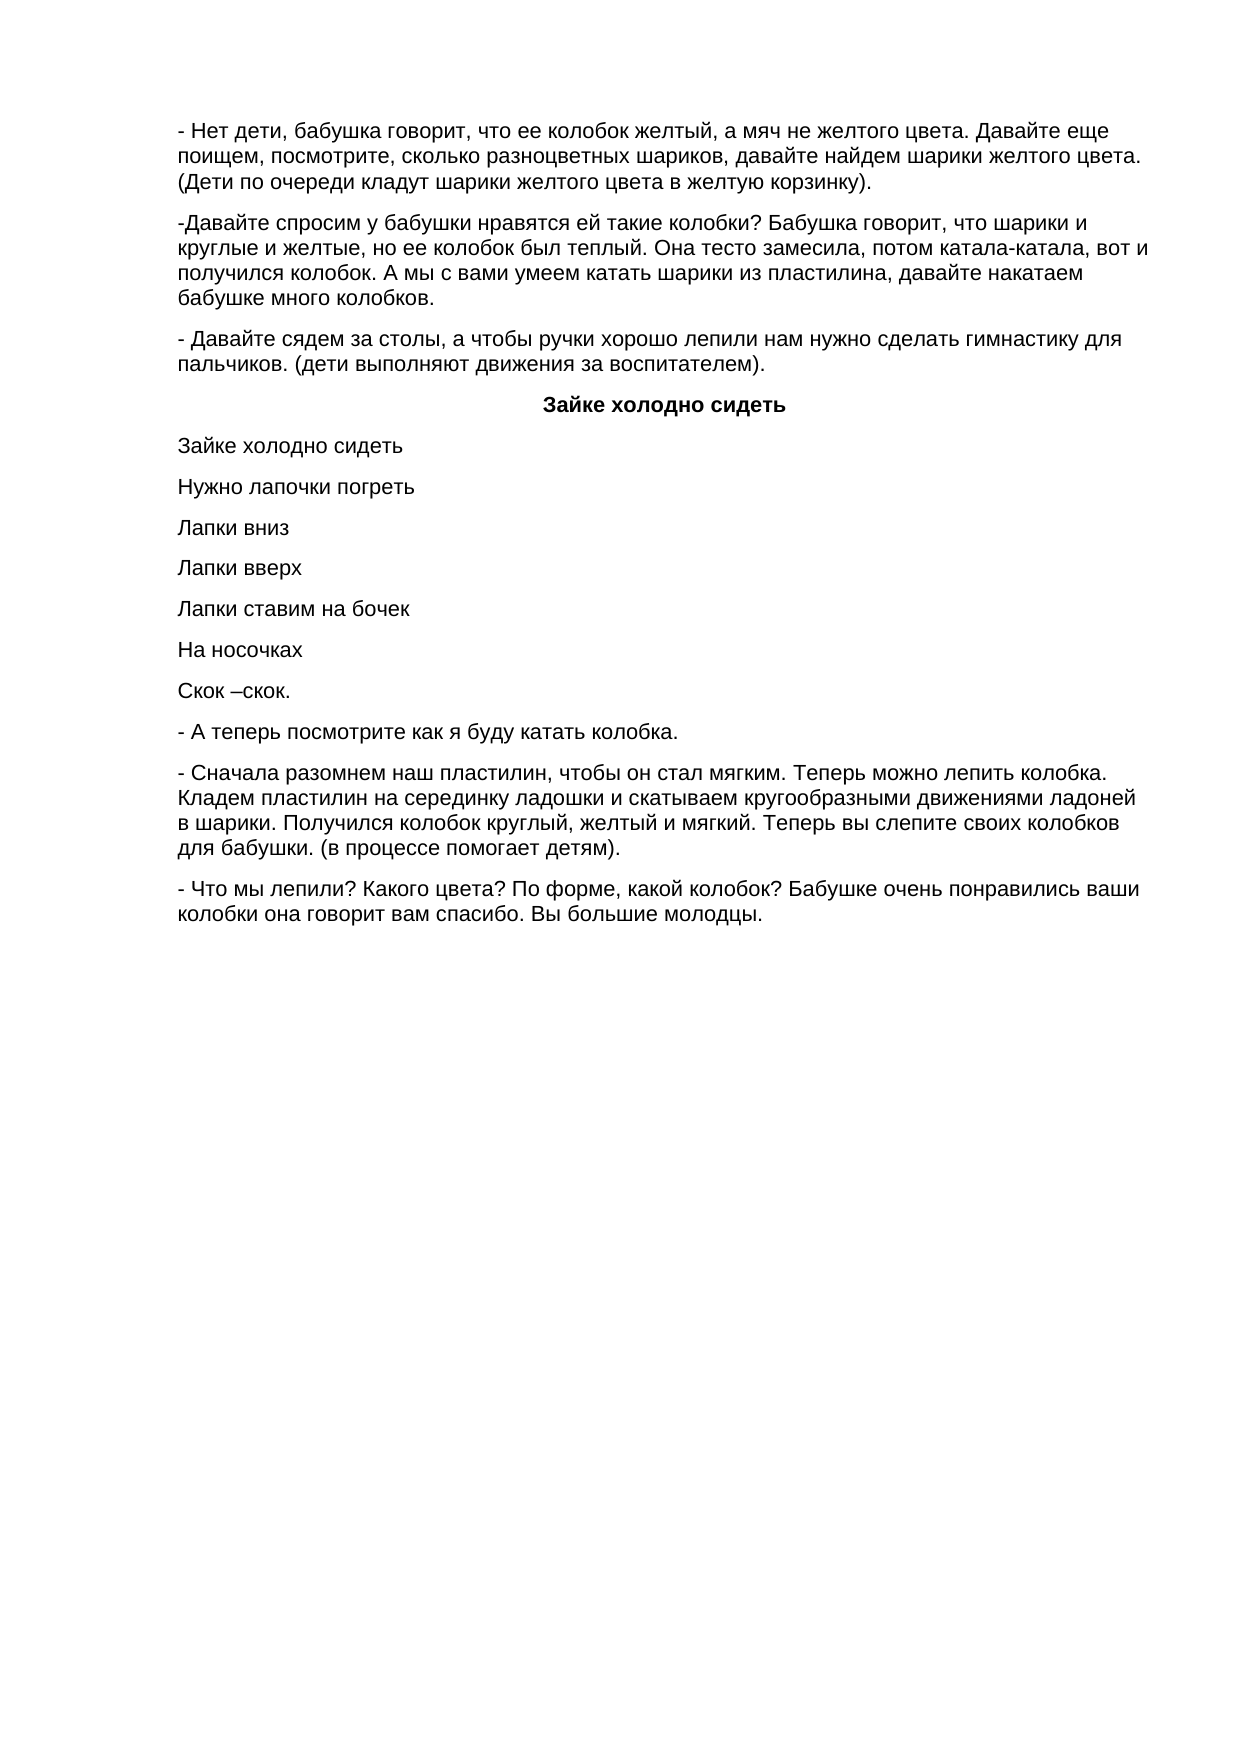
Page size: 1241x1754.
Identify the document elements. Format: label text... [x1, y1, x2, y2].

text На носочках [177, 637, 1152, 662]
text - Нет дети, бабушка говорит, что ее колобок желтый, а мяч не желтого цвета. Давайте еще поищем, посмотрите, сколько разноцветных шариков, давайте найдем шарики желтого цвета. (Дети по очереди кладут шарики желтого цвета в желтую корзинку). [177, 118, 1152, 194]
text -Давайте спросим у бабушки нравятся ей такие колобки? Бабушка говорит, что шарики и круглые и желтые, но ее колобок был теплый. Она тесто замесила, потом катала-катала, вот и получился колобок. А мы с вами умеем катать шарики из пластилина, давайте накатаем бабушке много колобков. [177, 209, 1152, 310]
text - Что мы лепили? Какого цвета? По форме, какой колобок? Бабушке очень понравились ваши колобки она говорит вам спасибо. Вы большие молодцы. [177, 876, 1152, 926]
text Лапки вверх [177, 555, 1152, 580]
text Зайке холодно сидеть [177, 392, 1152, 417]
text - Давайте сядем за столы, а чтобы ручки хорошо лепили нам нужно сделать гимнастику для пальчиков. (дети выполняют движения за воспитателем). [177, 326, 1152, 376]
text Нужно лапочки погреть [177, 473, 1152, 499]
text - Сначала разомнем наш пластилин, чтобы он стал мягким. Теперь можно лепить колобка. Кладем пластилин на серединку ладошки и скатываем кругообразными движениями ладоней в шарики. Получился колобок круглый, желтый и мягкий. Теперь вы слепите своих колобков для бабушки. (в процессе помогает детям). [177, 759, 1152, 860]
text Лапки ставим на бочек [177, 596, 1152, 621]
text Скок –скок. [177, 678, 1152, 703]
text - А теперь посмотрите как я буду катать колобка. [177, 718, 1152, 744]
text Зайке холодно сидеть [177, 433, 1152, 458]
text Лапки вниз [177, 514, 1152, 539]
